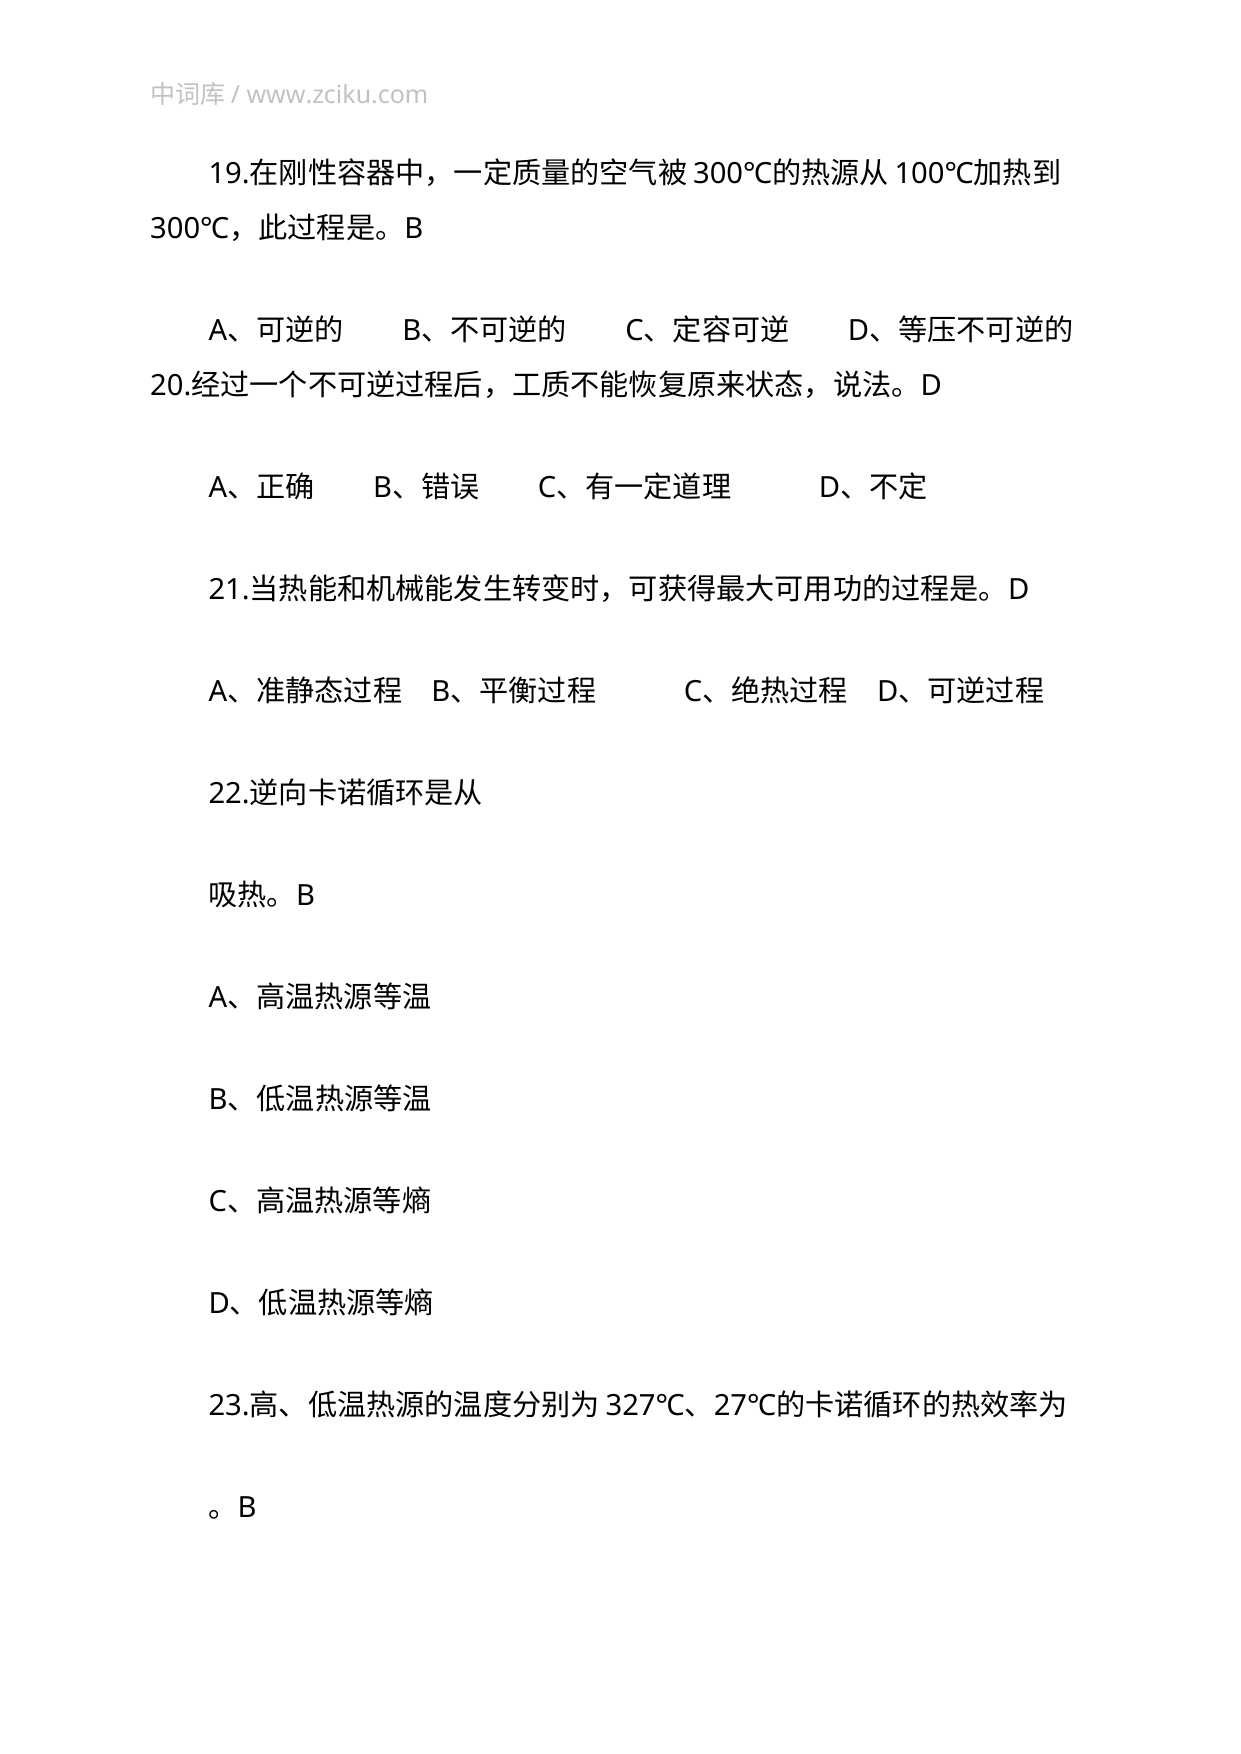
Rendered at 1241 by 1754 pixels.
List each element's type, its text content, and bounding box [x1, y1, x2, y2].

text A、高温热源等温 [150, 974, 1090, 1016]
text C、高温热源等熵 [150, 1178, 1090, 1220]
text 21.当热能和机械能发生转变时，可获得最大可用功的过程是。D [150, 566, 1090, 608]
text 23.高、低温热源的温度分别为327℃、27℃的卡诺循环的热效率为 [150, 1382, 1090, 1424]
text A、准静态过程 B、平衡过程 C、绝热过程 D、可逆过程 [150, 668, 1090, 710]
text 吸热。B [150, 872, 1090, 914]
text A、正确 B、错误 C、有一定道理 D、不定 [150, 464, 1090, 506]
text 19.在刚性容器中，一定质量的空气被300℃的热源从100℃加热到300℃，此过程是。B [150, 150, 1090, 247]
text 22.逆向卡诺循环是从 [150, 770, 1090, 812]
text A、可逆的 B、不可逆的 C、定容可逆 D、等压不可逆的20.经过一个不可逆过程后，工质不能恢复原来状态，说法。D [150, 307, 1090, 404]
text 。B [150, 1484, 1090, 1526]
text B、低温热源等温 [150, 1076, 1090, 1118]
text D、低温热源等熵 [150, 1280, 1090, 1322]
